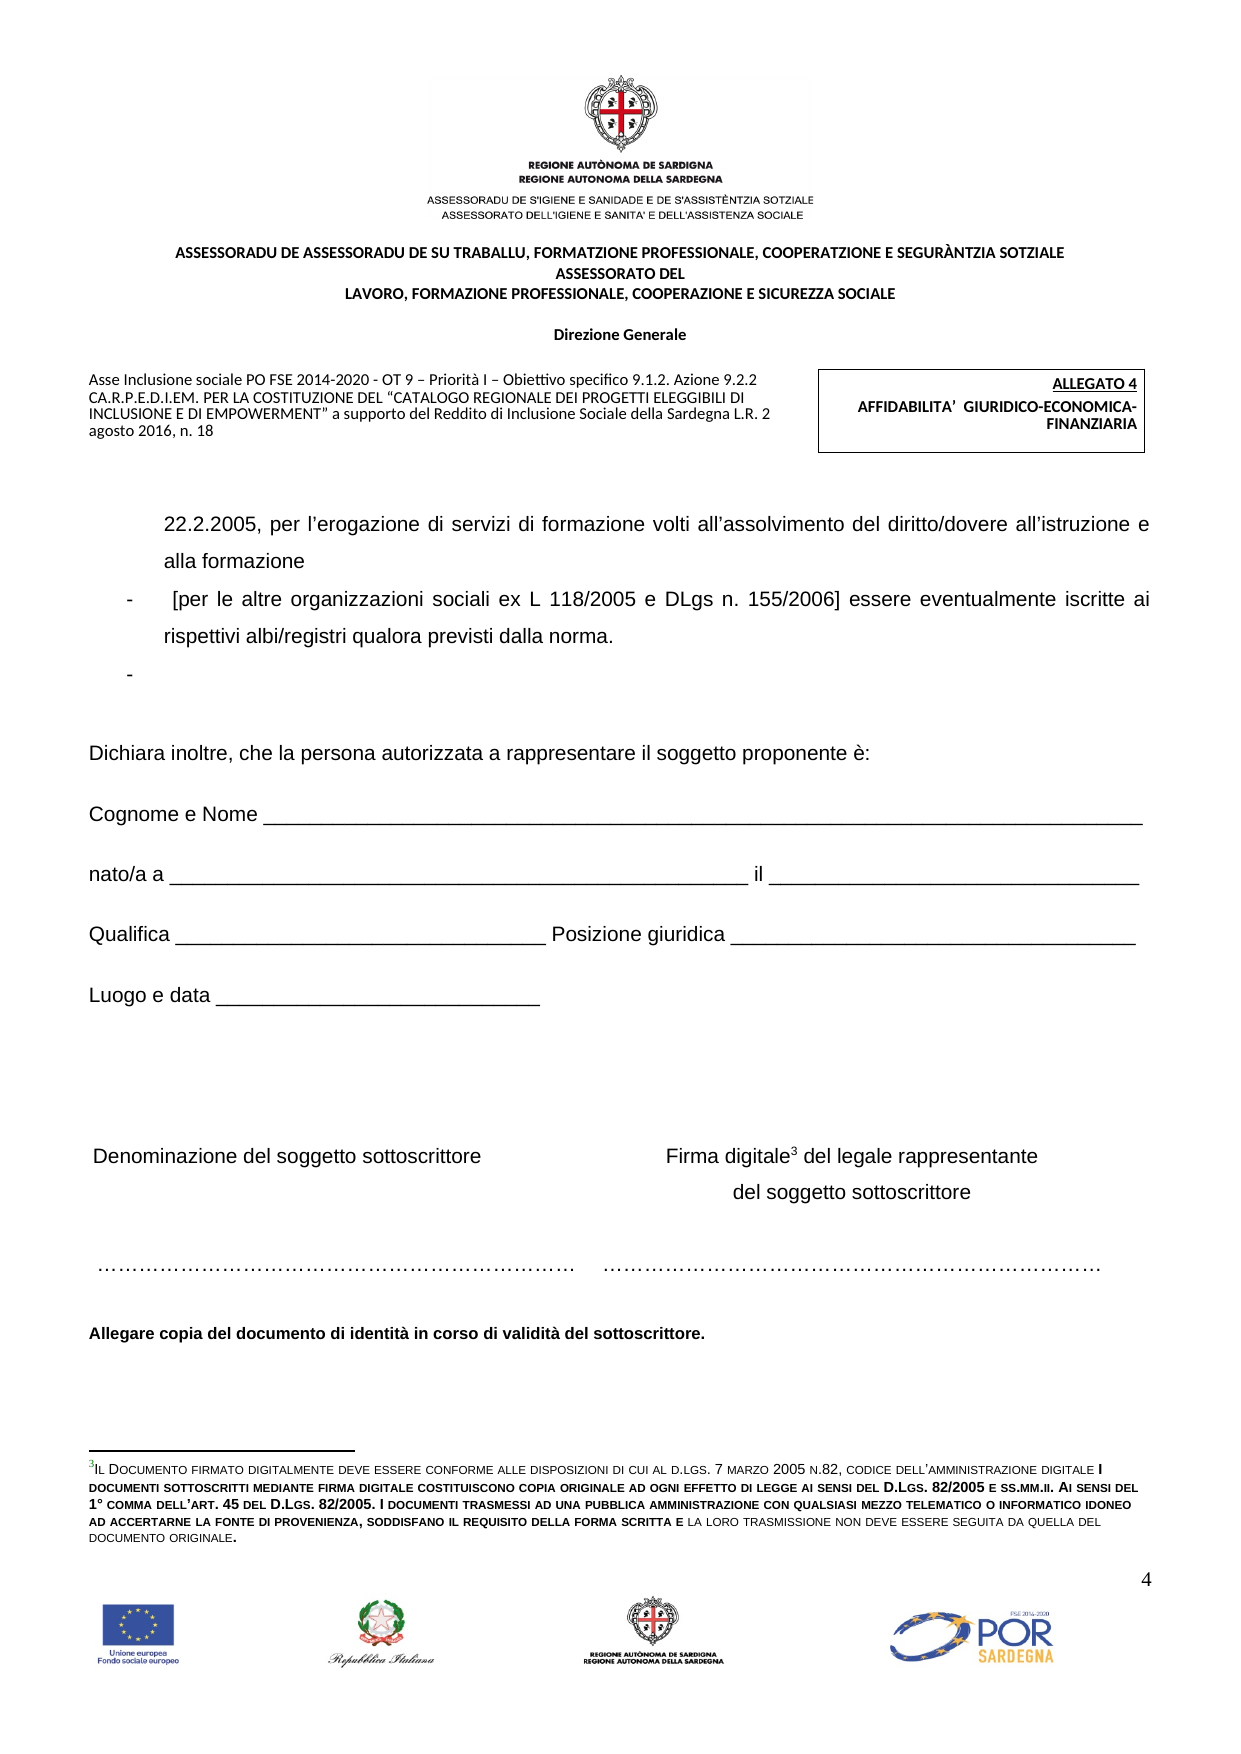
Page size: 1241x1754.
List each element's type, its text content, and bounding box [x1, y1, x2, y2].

text nato/a a __________________________________________________ il ________________________________ [89, 862, 1152, 886]
text Cognome e Nome ____________________________________________________________________________ [89, 801, 1152, 825]
table_header Denominazione del soggetto sottoscrittore …………………………………………………………… [81, 1144, 591, 1323]
picture [88, 1591, 1073, 1679]
text Allegare copia del documento di identità in corso di validità del sottoscrittore. [89, 1323, 1152, 1343]
text Dichiara inoltre, che la persona autorizzata a rappresentare il soggetto proponente è: [89, 741, 1152, 765]
picture [427, 75, 814, 219]
table_header Firma digitale del legale rappresentante del soggetto sottoscrittore ……………………………………………………………… [591, 1144, 1113, 1323]
text Qualifica ________________________________ Posizione giuridica ___________________________________ [89, 922, 1152, 946]
list [per le altre organizzazioni sociali ex L 118/2005 e DLgs n. 155/2006] essere eventualmente iscritte ai rispettivi albi/registri qualora previsti dalla norma. [126, 576, 1152, 651]
text Luogo e data ____________________________ [89, 983, 1152, 1007]
